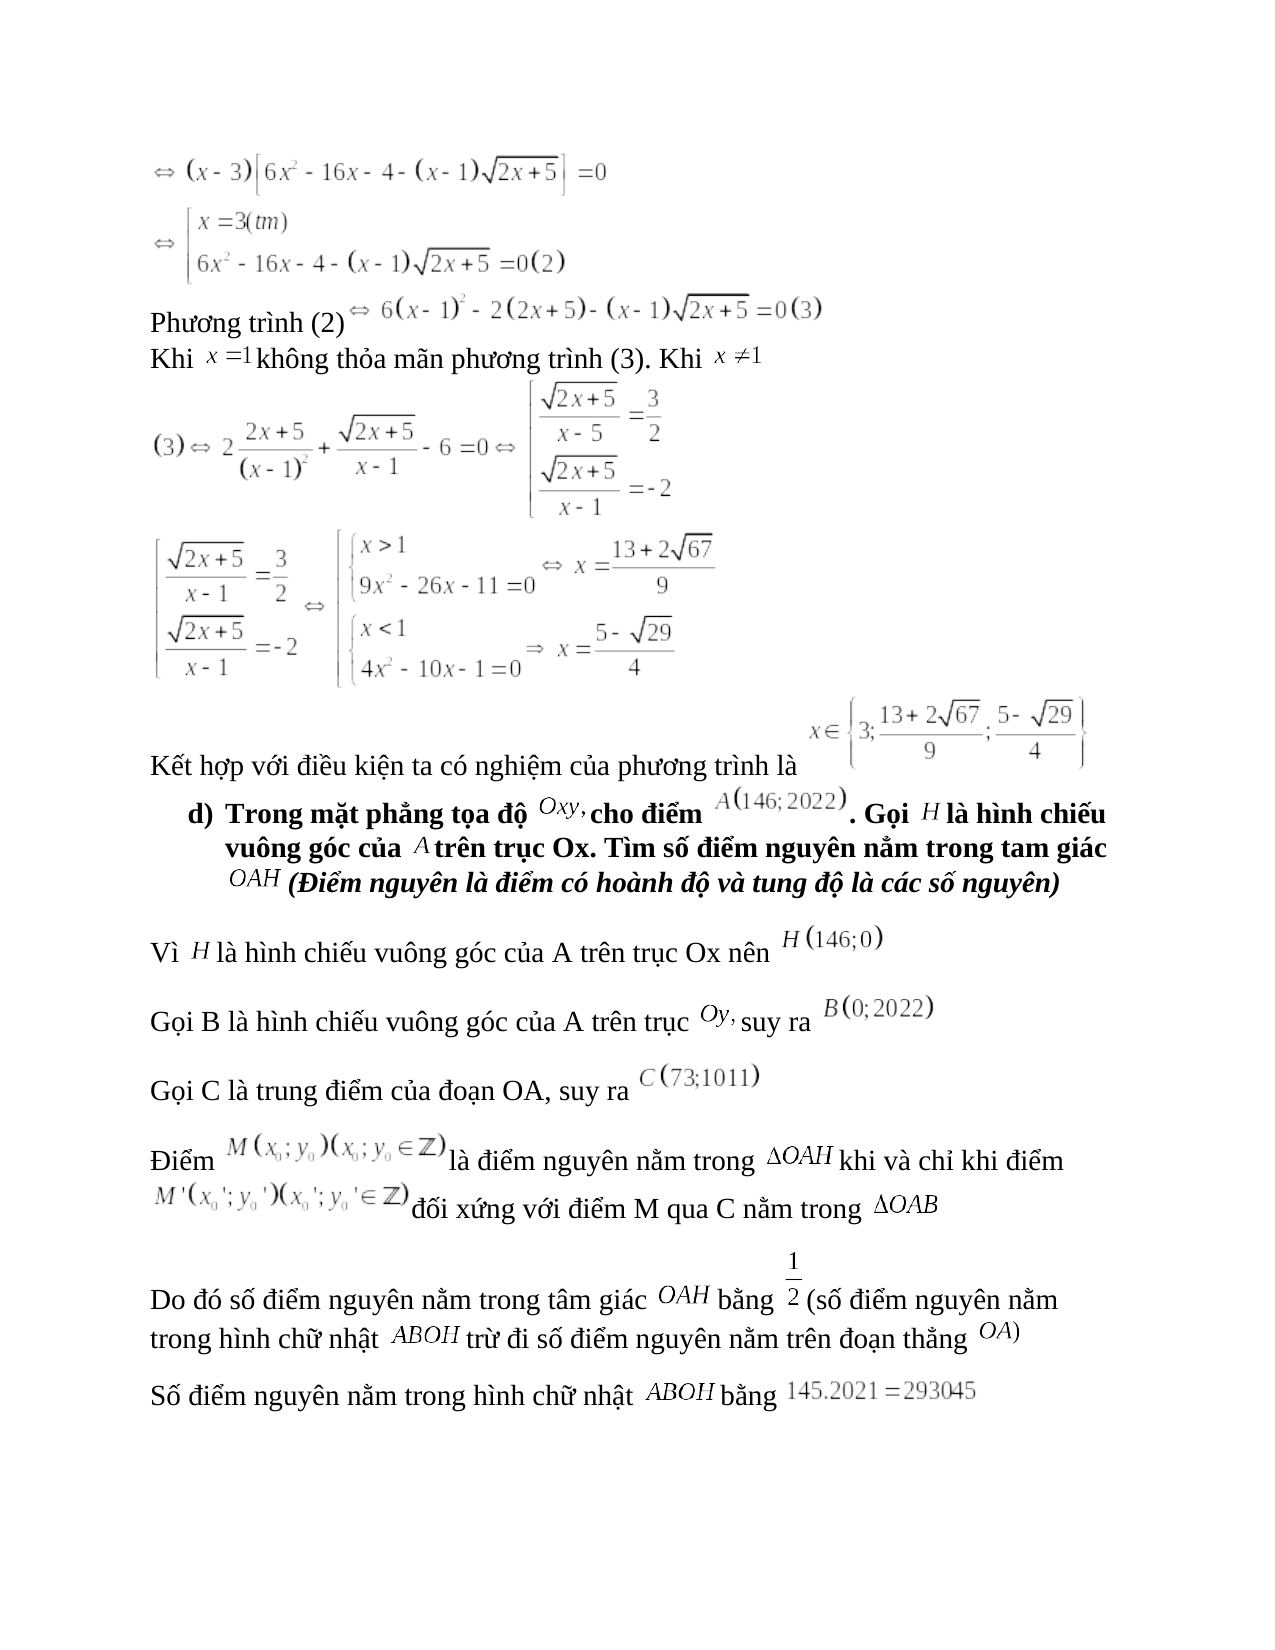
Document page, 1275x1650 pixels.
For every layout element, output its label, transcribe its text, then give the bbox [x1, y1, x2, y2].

text Vì là hình chiếu vuông góc của A trên trục Ox nên [150, 920, 1125, 968]
list Phương trình (2) [150, 287, 1125, 339]
list Khi không thỏa mãn phương trình (3). Khi [150, 339, 1125, 375]
text Điểm là điểm nguyên nằm trong khi và chỉ khi điểm đối xứng với điểm M qua C nằm trong [150, 1128, 1125, 1225]
text Gọi C là trung điểm của đoạn OA, suy ra [150, 1058, 1125, 1107]
list Trong mặt phẳng tọa độ cho điểm . Gọi là hình chiếu vuông góc của trên trục Ox. Tìm số điểm nguyên nẳm trong tam giác (Điểm nguyên là điểm có hoành độ và tung độ là các số nguyên) [187, 781, 1125, 899]
text Do đó số điểm nguyên nằm trong tâm giác bằng (số điểm nguyên nằm trong hình chữ nhật trừ đi số điểm nguyên nằm trên đoạn thẳng [150, 1246, 1125, 1355]
text Số điểm nguyên nằm trong hình chữ nhật bằng [150, 1376, 1125, 1412]
list Kết hợp với điều kiện ta có nghiệm của phương trình là [150, 692, 1125, 781]
text Gọi B là hình chiếu vuông góc của A trên trục suy ra [150, 989, 1125, 1038]
